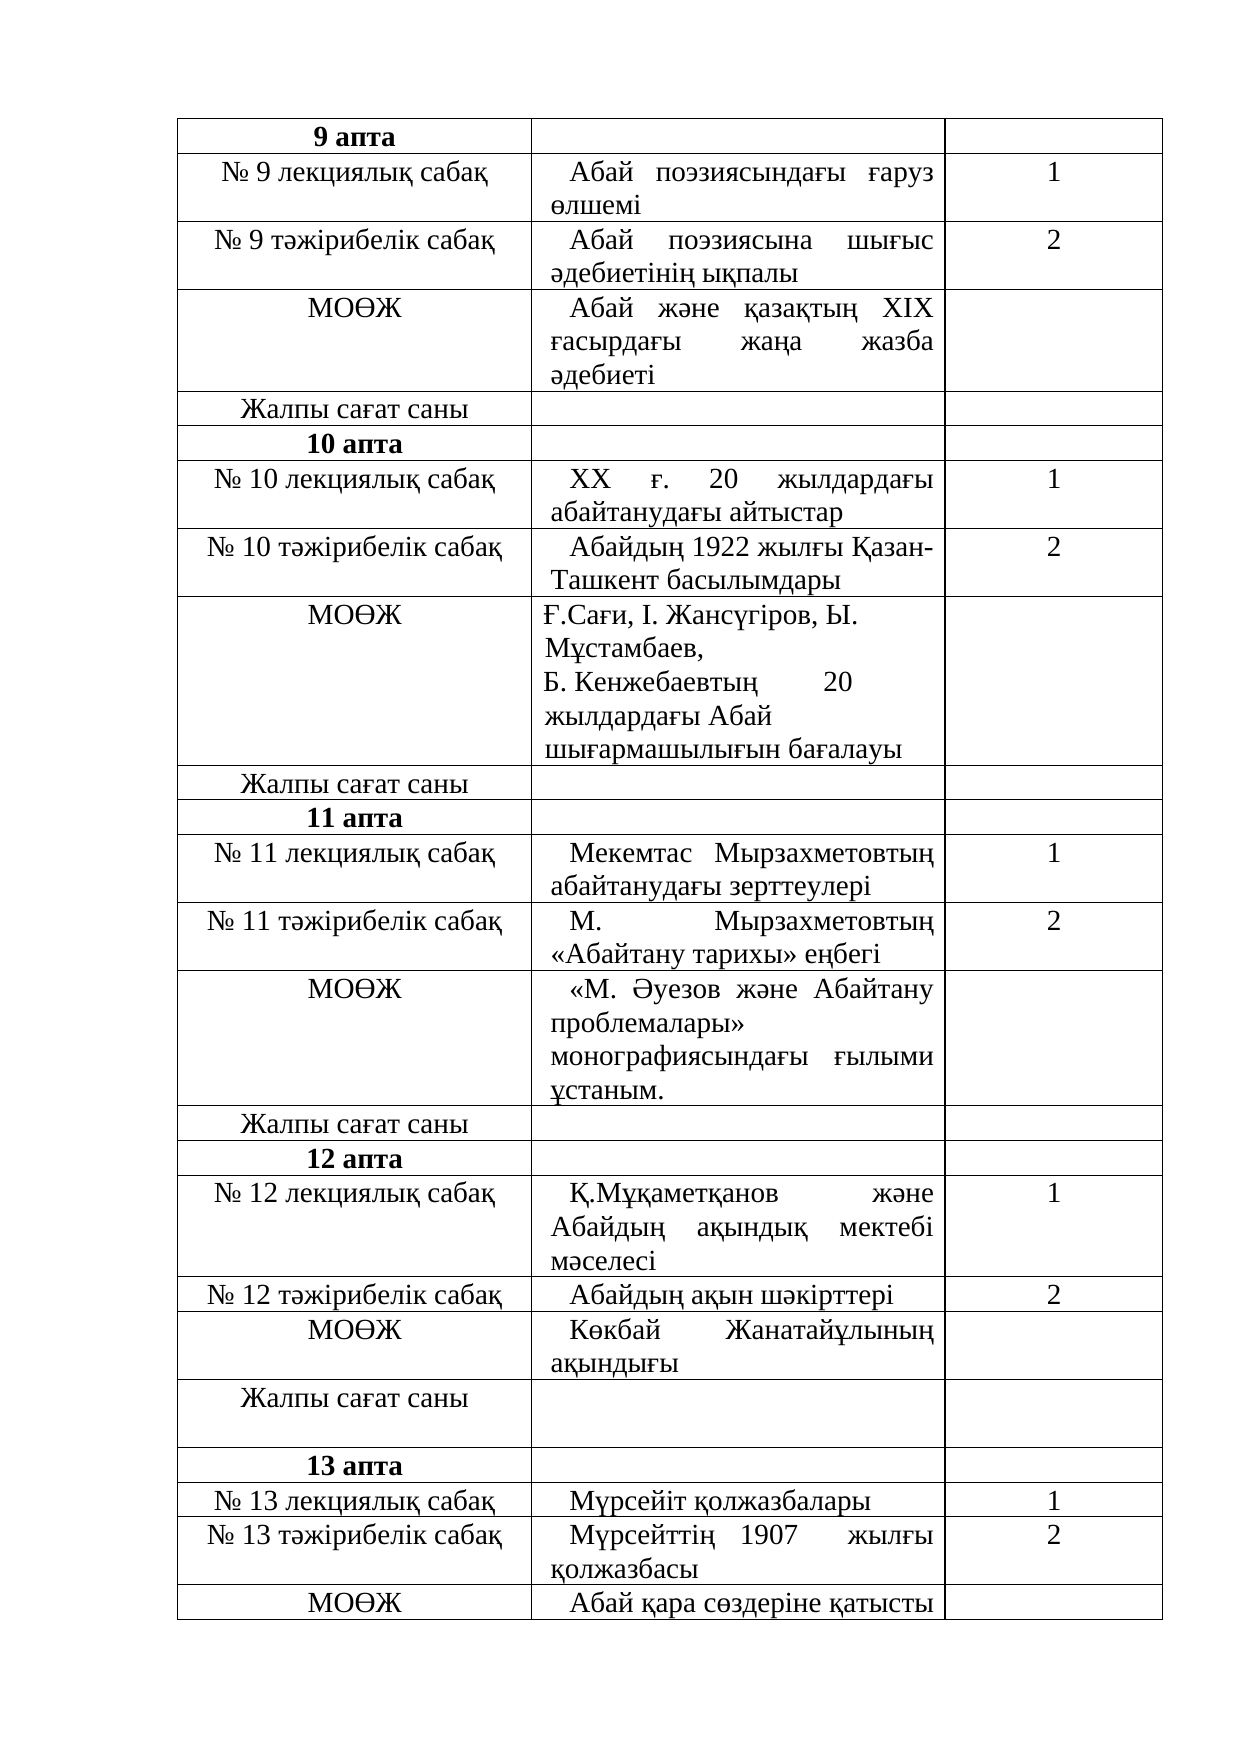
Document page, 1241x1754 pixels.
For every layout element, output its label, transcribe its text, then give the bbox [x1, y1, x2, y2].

table_cell [946, 800, 1162, 834]
table_cell 1 [946, 835, 1162, 902]
table_cell № 13 тәжірибелік сабақ [178, 1517, 531, 1584]
table_cell 11 апта [178, 800, 531, 834]
table_cell М. Мырзахметовтың «Абайтану тарихы» еңбегі [532, 903, 944, 970]
table_cell 10 апта [178, 426, 531, 460]
table_cell 1 [946, 1176, 1162, 1276]
table_cell [946, 426, 1162, 460]
table_cell [532, 392, 944, 425]
table_cell № 12 тәжірибелік сабақ [178, 1277, 531, 1311]
table_cell [532, 1106, 944, 1140]
table_cell Ғ.Сағи, І. Жансүгіров, Ы. Мұстамбаев, Б. Кенжебаевтың 20 жылдардағы Абай шығармашылығын бағалауы [532, 597, 944, 765]
table_cell № 11 лекциялық сабақ [178, 835, 531, 902]
table_cell 1 [946, 154, 1162, 221]
table_cell Жалпы сағат саны [178, 392, 531, 425]
table_cell № 13 лекциялық сабақ [178, 1483, 531, 1516]
table_cell 2 [946, 903, 1162, 970]
table_cell [532, 1448, 944, 1482]
table_cell 13 апта [178, 1448, 531, 1482]
table_cell [532, 1141, 944, 1174]
table_cell [532, 800, 944, 834]
table_cell [946, 119, 1162, 153]
table_cell [946, 1312, 1162, 1379]
table_cell [532, 1380, 944, 1447]
table_cell 12 апта [178, 1141, 531, 1174]
table_cell 1 [946, 1483, 1162, 1516]
table_cell [532, 766, 944, 799]
table_cell Жалпы сағат саны [178, 1106, 531, 1140]
table_cell Көкбай Жанатайұлының ақындығы [532, 1312, 944, 1379]
table_cell 9 апта [178, 119, 531, 153]
table_cell МОӨЖ [178, 1585, 531, 1619]
table_cell 2 [946, 222, 1162, 289]
table_cell Абай және қазақтың ХIХ ғасырдағы жаңа жазба әдебиеті [532, 290, 944, 391]
table_cell ХХ ғ. 20 жылдардағы абайтанудағы айтыстар [532, 461, 944, 528]
table_cell [946, 1141, 1162, 1174]
table_cell МОӨЖ [178, 971, 531, 1105]
table_cell [946, 766, 1162, 799]
table_cell [946, 290, 1162, 391]
table_cell Абайдың 1922 жылғы Қазан-Ташкент басылымдары [532, 529, 944, 596]
table_cell 1 [946, 461, 1162, 528]
table_cell 2 [946, 529, 1162, 596]
table_cell [946, 1106, 1162, 1140]
table_cell № 10 лекциялық сабақ [178, 461, 531, 528]
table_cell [532, 1585, 944, 1619]
table_cell № 11 тәжірибелік сабақ [178, 903, 531, 970]
table_cell [946, 971, 1162, 1105]
table_cell Жалпы сағат саны [178, 766, 531, 799]
table_cell [532, 426, 944, 460]
table_cell [532, 119, 944, 153]
table_cell Абай поэзиясына шығыс әдебиетінің ықпалы [532, 222, 944, 289]
table_cell Мекемтас Мырзахметовтың абайтанудағы зерттеулері [532, 835, 944, 902]
table_cell [946, 1380, 1162, 1447]
table_cell № 10 тәжірибелік сабақ [178, 529, 531, 596]
table_cell Мүрсейттің 1907 жылғы қолжазбасы [532, 1517, 944, 1584]
table_cell МОӨЖ [178, 1312, 531, 1379]
table_cell Қ.Мұқаметқанов және Абайдың ақындық мектебі мәселесі [532, 1176, 944, 1276]
table_cell Жалпы сағат саны [178, 1380, 531, 1447]
table_cell № 9 лекциялық сабақ [178, 154, 531, 221]
table_cell № 12 лекциялық сабақ [178, 1176, 531, 1276]
table_cell [946, 392, 1162, 425]
table_cell «М. Әуезов және Абайтану проблемалары» монографиясындағы ғылыми ұстаным. [532, 971, 944, 1105]
table_cell [946, 597, 1162, 765]
table_cell [946, 1448, 1162, 1482]
table_cell Мүрсейіт қолжазбалары [532, 1483, 944, 1516]
table_cell МОӨЖ [178, 290, 531, 391]
table_cell Абайдың ақын шәкірттері [532, 1277, 944, 1311]
table_cell № 9 тәжірибелік сабақ [178, 222, 531, 289]
table_cell 2 [946, 1517, 1162, 1584]
table_cell Абай поэзиясындағы ғаруз өлшемі [532, 154, 944, 221]
table_cell 2 [946, 1277, 1162, 1311]
table_cell [946, 1585, 1162, 1619]
table_cell МОӨЖ [178, 597, 531, 765]
